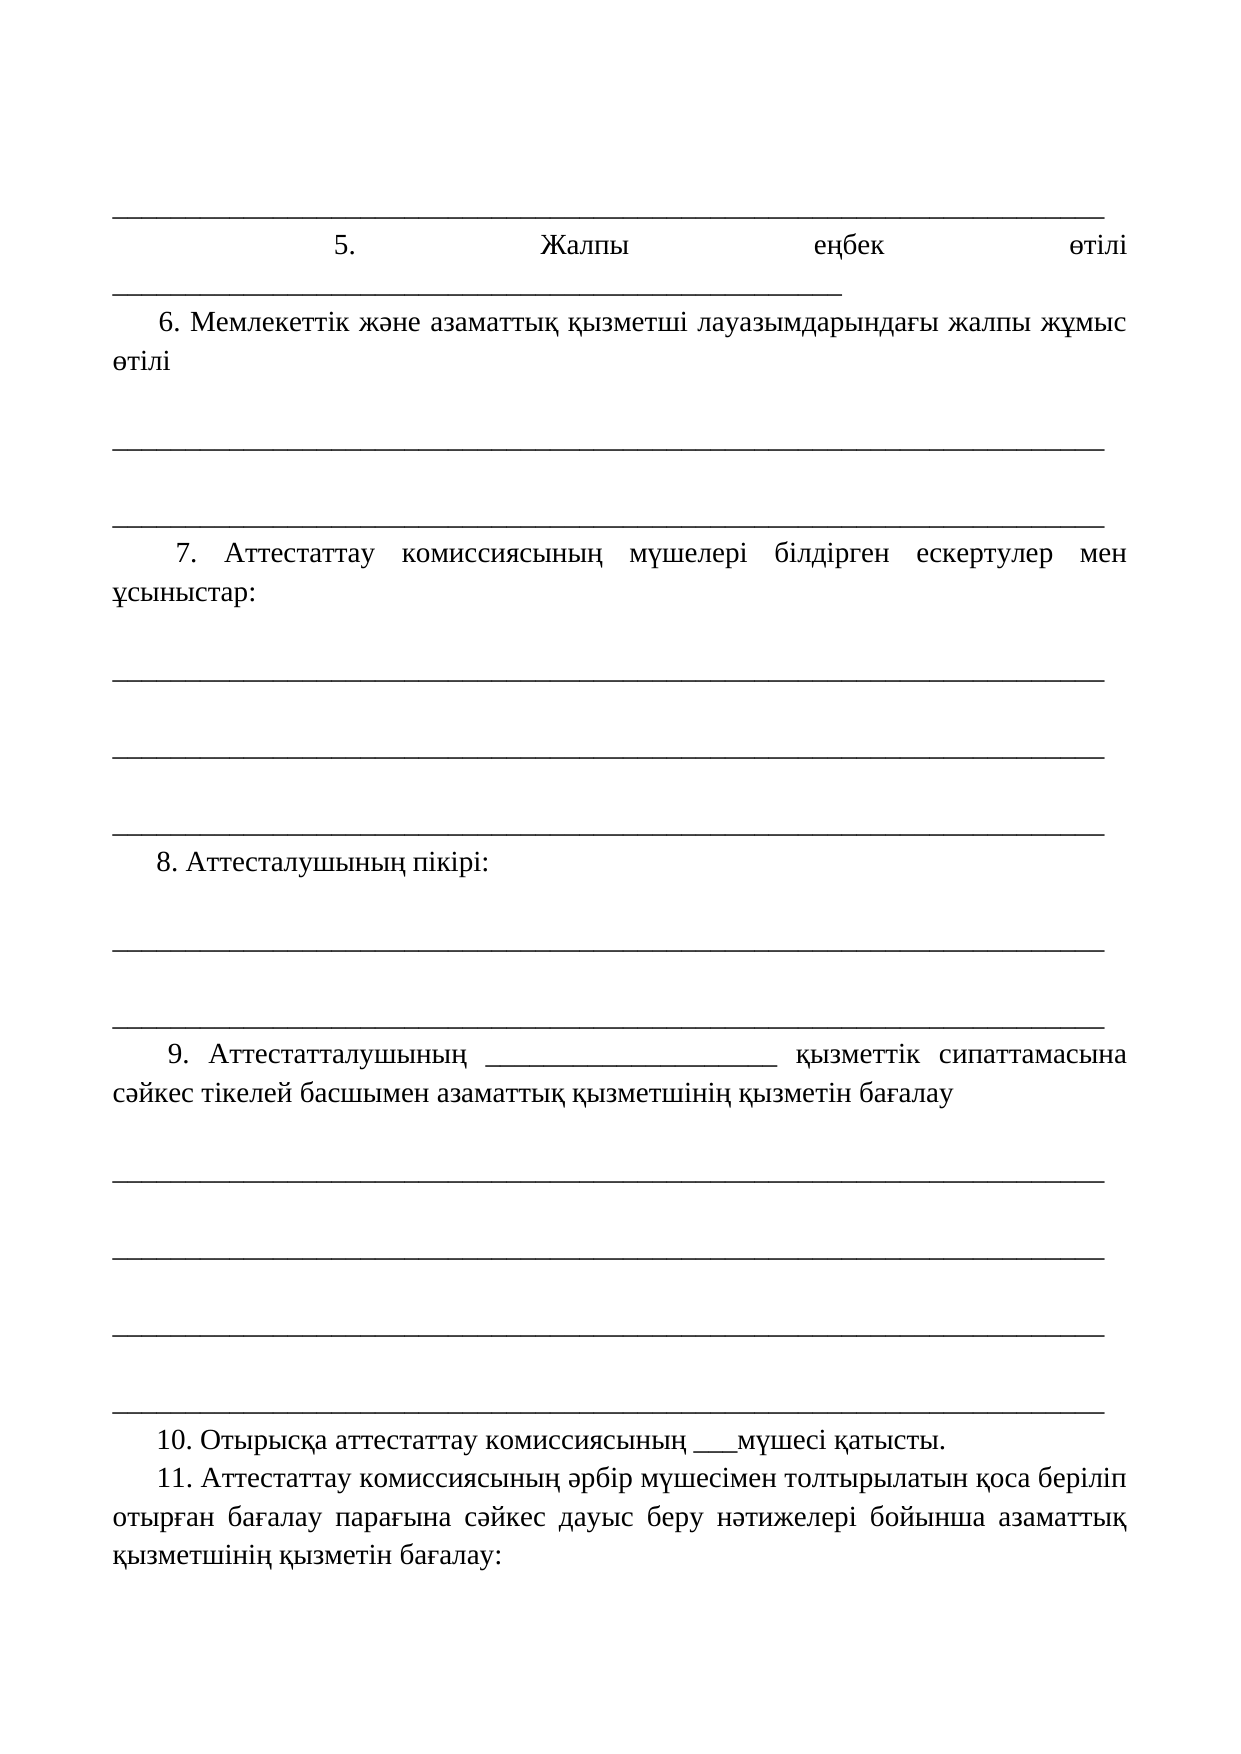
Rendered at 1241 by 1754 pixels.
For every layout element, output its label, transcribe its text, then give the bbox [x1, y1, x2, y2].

text ____________________________________________________________________ [112, 458, 1128, 530]
text ____________________________________________________________________ [112, 767, 1128, 839]
text 9. Аттестатталушының ____________________ қызметтік сипаттамасына сәйкес тікелей басшымен азаматтық қызметшінің қызметін бағалау [112, 1036, 1128, 1108]
text ____________________________________________________________________ [112, 1345, 1128, 1417]
text 8. Аттесталушының пікірі: [112, 844, 1128, 877]
text ____________________________________________________________________ [112, 1268, 1128, 1340]
text 7. Аттестаттау комиссиясының мүшелері білдірген ескертулер мен ұсыныстар: [112, 535, 1128, 607]
text ____________________________________________________________________ [112, 612, 1128, 684]
text 6. Мемлекеттік және азаматтық қызметші лауазымдарындағы жалпы жұмыс өтілі [112, 304, 1128, 376]
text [112, 150, 1128, 222]
text ____________________________________________________________________ [112, 689, 1128, 762]
text ____________________________________________________________________ [112, 882, 1128, 954]
text 5. Жалпы еңбек өтілі __________________________________________________ [112, 227, 1128, 299]
text ____________________________________________________________________ [112, 959, 1128, 1031]
text 11. Аттестаттау комиссиясының әрбір мүшесімен толтырылатын қоса беріліп отырған бағалау парағына сәйкес дауыс беру нәтижелері бойынша азаматтық қызметшінің қызметін бағалау: [112, 1460, 1128, 1571]
text ____________________________________________________________________ [112, 381, 1128, 453]
text 10. Отырысқа аттестаттау комиссиясының ___мүшесі қатысты. [112, 1422, 1128, 1455]
text ____________________________________________________________________ [112, 1113, 1128, 1186]
text ____________________________________________________________________ [112, 1191, 1128, 1263]
